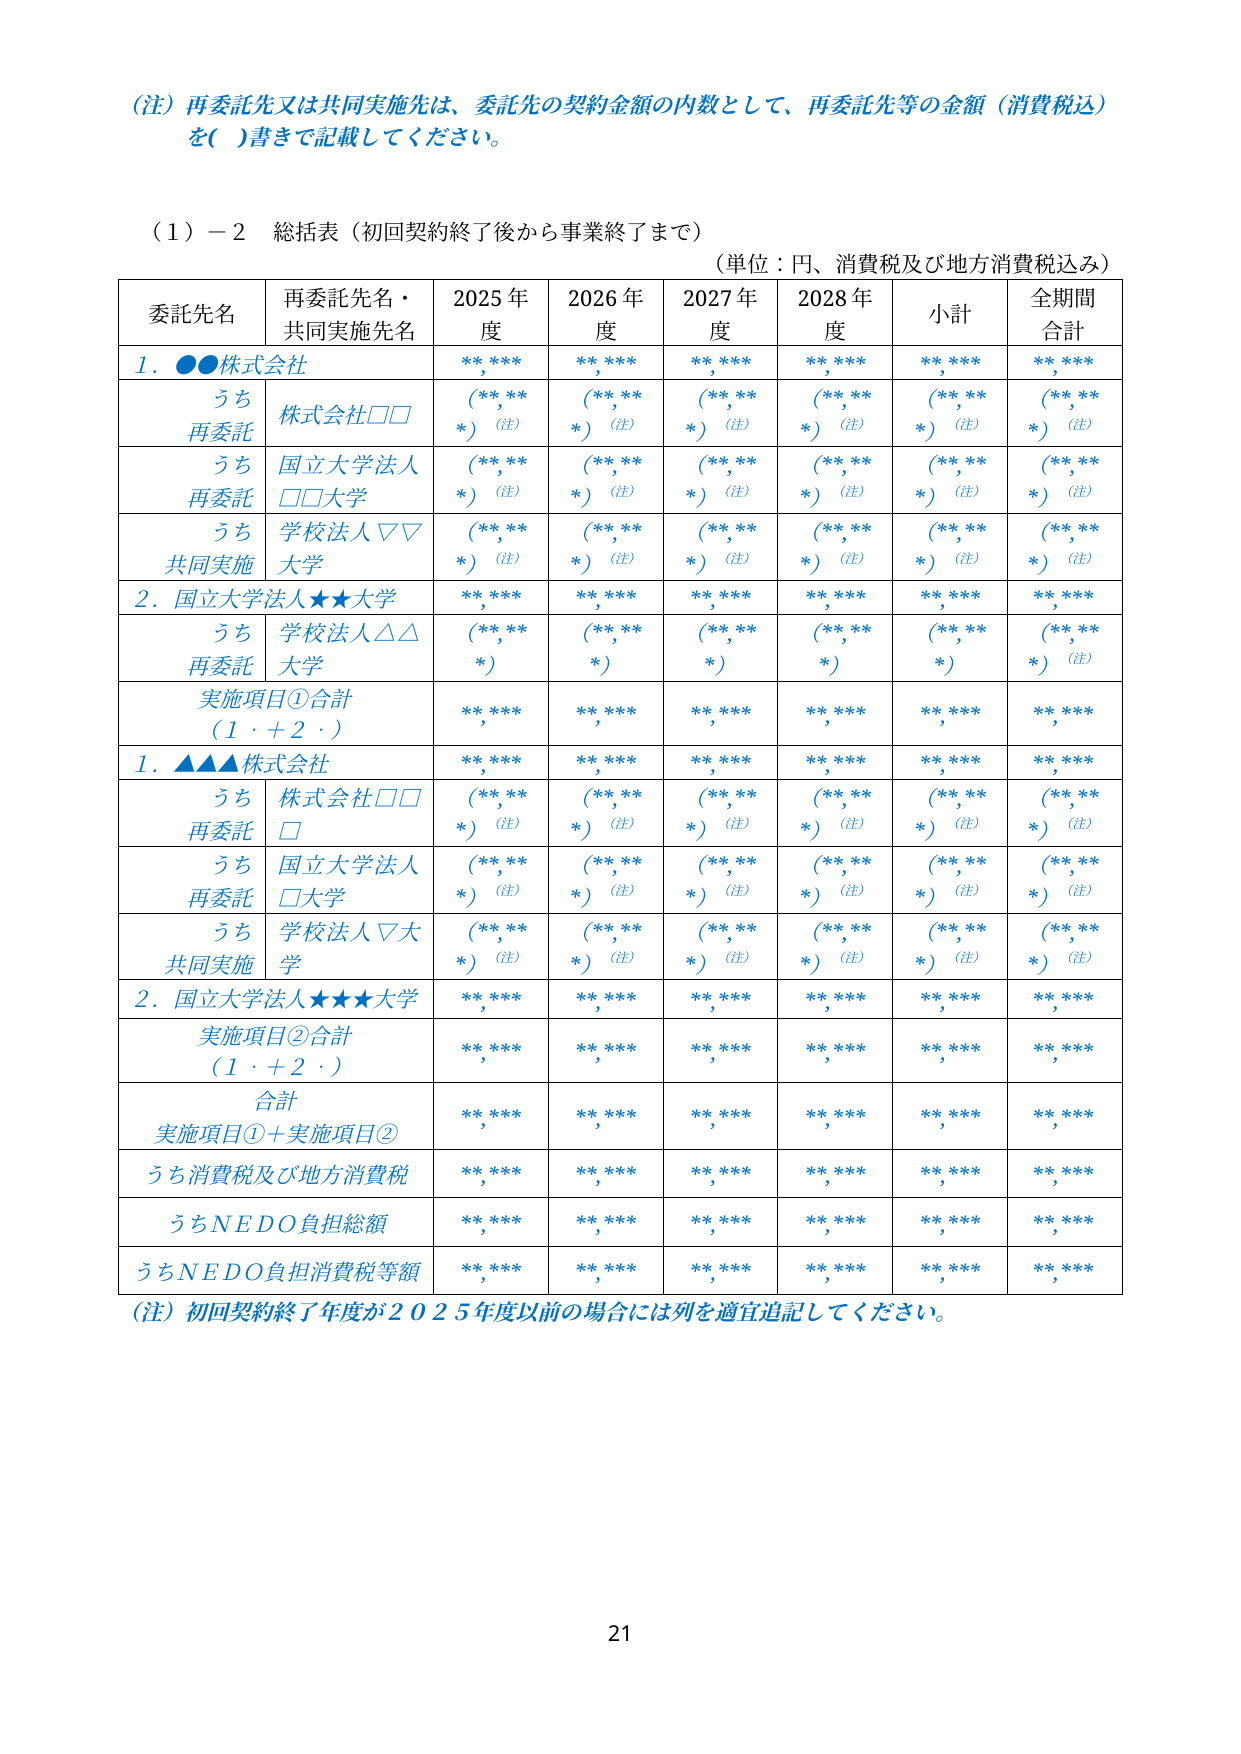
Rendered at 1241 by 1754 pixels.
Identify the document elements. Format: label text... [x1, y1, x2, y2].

table_cell うち 再委託 [119, 447, 265, 513]
table_header 全期間 合計 [1008, 280, 1122, 345]
table_cell **,*** [549, 581, 663, 614]
table_cell **,*** [664, 346, 777, 379]
table_cell **,*** [778, 346, 892, 379]
text （単位：円、消費税及び地方消費税込み） [118, 247, 1122, 278]
table_cell （**,***）（注） [664, 914, 777, 979]
table_cell ２．国立大学法人★★大学 [119, 581, 433, 614]
table_cell （**,***）（注） [778, 514, 892, 580]
table_cell （**,***）（注） [778, 914, 892, 979]
table_header 2027年度 [664, 280, 777, 345]
table_cell （**,***）（注） [549, 380, 663, 446]
table_cell （**,***）（注） [1008, 914, 1122, 979]
table_cell **,*** [778, 1019, 892, 1082]
table_cell **,*** [434, 1083, 548, 1149]
table_cell うちＮＥＤＯ負担消費税等額 [119, 1247, 433, 1294]
table_cell （**,***）（注） [664, 380, 777, 446]
table_cell 実施項目①合計 （１．＋２．） [119, 682, 433, 745]
table_cell うちＮＥＤＯ負担総額 [119, 1198, 433, 1246]
table_cell **,*** [893, 980, 1007, 1018]
table_cell **,*** [778, 746, 892, 779]
table_cell **,*** [893, 1083, 1007, 1149]
table_cell 学校法人▽▽大学 [266, 514, 433, 580]
table_cell **,*** [893, 581, 1007, 614]
table_cell **,*** [893, 346, 1007, 379]
table_cell **,*** [778, 1247, 892, 1294]
table_cell **,*** [664, 746, 777, 779]
table_cell **,*** [893, 1247, 1007, 1294]
table_cell （**,***）（注） [1008, 847, 1122, 912]
table_cell （**,***）（注） [1008, 780, 1122, 846]
table_cell **,*** [664, 1198, 777, 1246]
table_cell **,*** [1008, 1247, 1122, 1294]
table_cell **,*** [549, 682, 663, 745]
table_header 再委託先名・ 共同実施先名 [266, 280, 433, 345]
table_cell **,*** [434, 980, 548, 1018]
table_cell （**,***）（注） [1008, 514, 1122, 580]
table_cell １．●●株式会社 [119, 346, 433, 379]
table_cell **,*** [1008, 1083, 1122, 1149]
table_cell **,*** [778, 1198, 892, 1246]
table_cell **,*** [664, 1083, 777, 1149]
table_cell 国立大学法人□大学 [266, 847, 433, 912]
table_cell **,*** [434, 1019, 548, 1082]
table_cell （**,***）（注） [893, 380, 1007, 446]
table_cell **,*** [1008, 980, 1122, 1018]
table_cell **,*** [434, 746, 548, 779]
table_cell **,*** [1008, 746, 1122, 779]
table_cell （**,***）（注） [778, 780, 892, 846]
table_cell （**,***）（注） [1008, 615, 1122, 681]
table_cell **,*** [778, 1083, 892, 1149]
table_header 2028年度 [778, 280, 892, 345]
table_cell （**,***）（注） [893, 780, 1007, 846]
table_cell **,*** [664, 980, 777, 1018]
table_cell **,*** [664, 581, 777, 614]
table_cell （**,***）（注） [664, 780, 777, 846]
table_cell **,*** [434, 1198, 548, 1246]
table_cell （**,***）（注） [778, 380, 892, 446]
table_cell （**,***）（注） [549, 847, 663, 912]
table_cell ２．国立大学法人★★★大学 [119, 980, 433, 1018]
table_cell （**,***）（注） [434, 914, 548, 979]
table_cell **,*** [778, 1150, 892, 1197]
table_header 2026年度 [549, 280, 663, 345]
table_cell （**,***）（注） [549, 447, 663, 513]
table_cell **,*** [549, 1019, 663, 1082]
table_cell （**,***） [664, 615, 777, 681]
table_cell **,*** [549, 1083, 663, 1149]
table_cell 学校法人△△大学 [266, 615, 433, 681]
table_cell （**,***） [893, 615, 1007, 681]
table_header 2025年度 [434, 280, 548, 345]
table_cell **,*** [893, 1150, 1007, 1197]
table_cell （**,***）（注） [893, 447, 1007, 513]
table_cell **,*** [1008, 1150, 1122, 1197]
text （１）－２ 総括表（初回契約終了後から事業終了まで） [118, 216, 1122, 247]
table_cell **,*** [434, 1247, 548, 1294]
table_cell 学校法人▽大学 [266, 914, 433, 979]
table_cell （**,***）（注） [434, 847, 548, 912]
table_cell **,*** [664, 1150, 777, 1197]
table_cell **,*** [549, 746, 663, 779]
table_cell 実施項目②合計 （１．＋２．） [119, 1019, 433, 1082]
table_cell （**,***）（注） [893, 914, 1007, 979]
table_cell **,*** [893, 1019, 1007, 1082]
table_cell **,*** [893, 682, 1007, 745]
table_cell **,*** [1008, 682, 1122, 745]
table_cell **,*** [434, 682, 548, 745]
table_cell （**,***）（注） [1008, 447, 1122, 513]
table_cell １．▲▲▲株式会社 [119, 746, 433, 779]
table_cell **,*** [434, 581, 548, 614]
table_cell うち消費税及び地方消費税 [119, 1150, 433, 1197]
table_cell 株式会社□□ [266, 380, 433, 446]
table_cell （**,***）（注） [664, 447, 777, 513]
table_cell （**,***）（注） [549, 780, 663, 846]
table_cell 株式会社□□□ [266, 780, 433, 846]
table_cell （**,***）（注） [778, 847, 892, 912]
table_cell （**,***） [434, 615, 548, 681]
table_cell **,*** [549, 346, 663, 379]
table_cell **,*** [434, 346, 548, 379]
table_cell （**,***）（注） [893, 514, 1007, 580]
table_cell うち 再委託 [119, 615, 265, 681]
table_cell （**,***）（注） [434, 380, 548, 446]
table_cell うち 再委託 [119, 380, 265, 446]
table_cell うち 再委託 [119, 780, 265, 846]
table_cell （**,***）（注） [434, 447, 548, 513]
table_cell **,*** [664, 682, 777, 745]
table_cell **,*** [778, 581, 892, 614]
table_cell うち 共同実施 [119, 514, 265, 580]
table_cell （**,***）（注） [549, 514, 663, 580]
table_cell （**,***）（注） [664, 847, 777, 912]
table_cell （**,***） [778, 615, 892, 681]
table_cell **,*** [893, 1198, 1007, 1246]
table_cell **,*** [549, 980, 663, 1018]
table_cell （**,***） [549, 615, 663, 681]
table_header 委託先名 [119, 280, 265, 345]
text （注）初回契約終了年度が２０２５年度以前の場合には列を適宜追記してください。 [118, 1295, 1122, 1327]
table_cell **,*** [1008, 581, 1122, 614]
table_cell うち 共同実施 [119, 914, 265, 979]
table_cell 合計 実施項目①＋実施項目② [119, 1083, 433, 1149]
table_cell **,*** [1008, 346, 1122, 379]
table_cell **,*** [778, 980, 892, 1018]
table_cell 国立大学法人□□大学 [266, 447, 433, 513]
table_cell （**,***）（注） [549, 914, 663, 979]
table_cell （**,***）（注） [664, 514, 777, 580]
table_cell （**,***）（注） [893, 847, 1007, 912]
table_cell **,*** [549, 1198, 663, 1246]
table_cell **,*** [664, 1019, 777, 1082]
table_cell （**,***）（注） [434, 780, 548, 846]
table_cell **,*** [434, 1150, 548, 1197]
table_cell **,*** [893, 746, 1007, 779]
table_cell **,*** [778, 682, 892, 745]
table_cell （**,***）（注） [778, 447, 892, 513]
table_header 小計 [893, 280, 1007, 345]
table_cell うち 再委託 [119, 847, 265, 912]
table_cell （**,***）（注） [434, 514, 548, 580]
table_cell **,*** [664, 1247, 777, 1294]
table_cell **,*** [549, 1150, 663, 1197]
text （注）再委託先又は共同実施先は、委託先の契約金額の内数として、再委託先等の金額（消費税込）を( )書きで記載してください。 [118, 89, 1122, 152]
table_cell **,*** [1008, 1198, 1122, 1246]
table_cell （**,***）（注） [1008, 380, 1122, 446]
table_cell **,*** [1008, 1019, 1122, 1082]
table_cell **,*** [549, 1247, 663, 1294]
